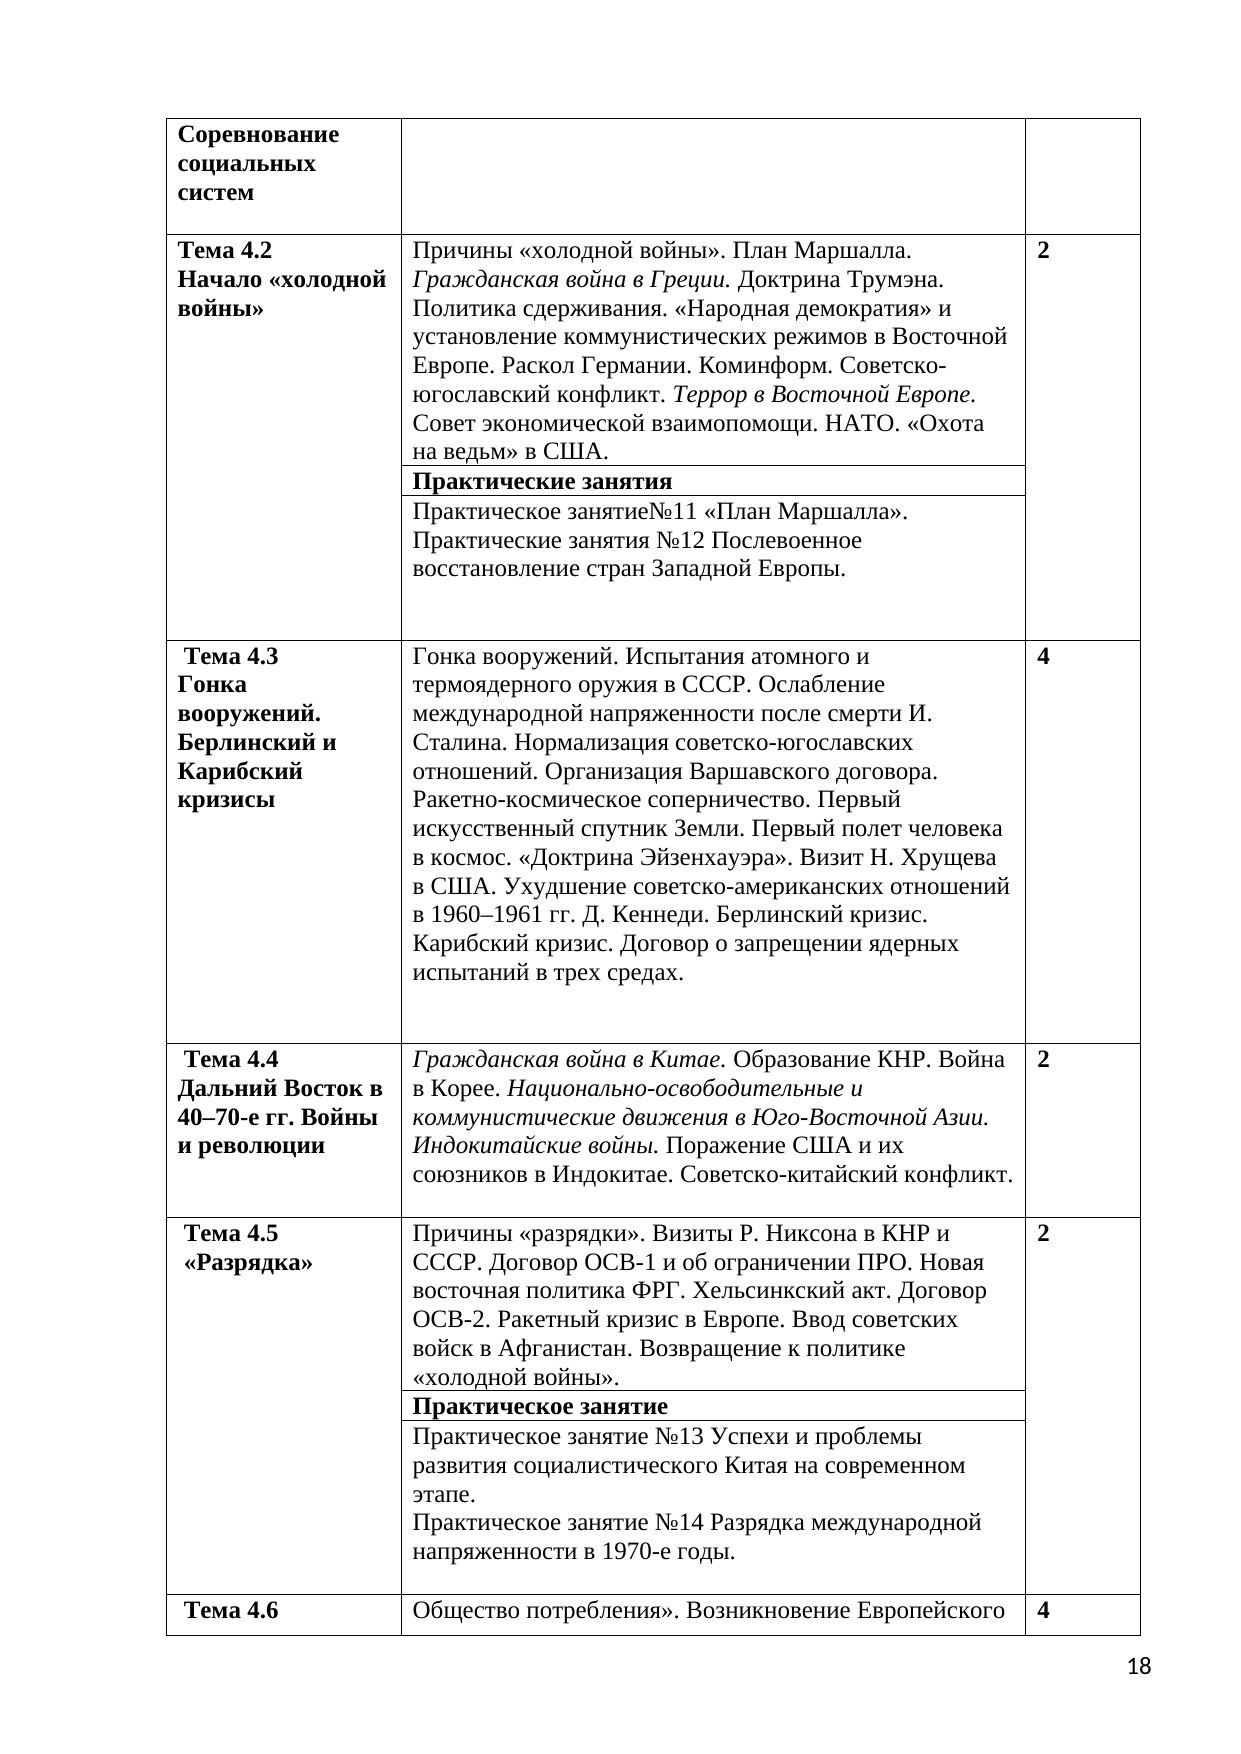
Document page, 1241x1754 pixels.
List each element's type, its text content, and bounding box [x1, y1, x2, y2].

table_cell 2 [1026, 1044, 1140, 1217]
table_cell 2 [1026, 1218, 1140, 1594]
table_cell Причины «разрядки». Визиты Р. Никсона в КНР и СССР. Договор ОСВ-1 и об ограничении ПРО. Новая восточная политика ФРГ. Хельсинкский акт. Договор ОСВ-2. Ракетный кризис в Европе. Ввод советских войск в Афганистан. Возвращение к политике «холодной войны». [402, 1218, 1025, 1390]
table_cell Тема 4.5 «Разрядка» [167, 1218, 401, 1594]
table_cell Практическое занятие№11 «План Маршалла». Практические занятия №12 Послевоенное восстановление стран Западной Европы. [402, 496, 1025, 640]
table_cell Практическое занятие №13 Успехи и проблемы развития социалистического Китая на современном этапе. Практическое занятие №14 Разрядка международной напряженности в 1970-е годы. [402, 1421, 1025, 1594]
table_cell Тема 4.2 Начало «холодной войны» [167, 235, 401, 640]
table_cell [402, 1595, 1025, 1635]
table_cell 4 [1026, 641, 1140, 1043]
table_cell 18 [1026, 119, 1140, 234]
table_cell Тема 4.4 Дальний Восток в 40–70-е гг. Войны и революции [167, 1044, 401, 1217]
table_cell Практические занятия [402, 466, 1025, 495]
table_cell 4 [1026, 1595, 1140, 1635]
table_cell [402, 119, 1025, 234]
table_cell Тема 4.3 Гонка вооружений. Берлинский и Карибский кризисы [167, 641, 401, 1043]
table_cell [167, 1595, 401, 1635]
table_cell Гражданская война в Китае. Образование КНР. Война в Корее. Национально-освободительные и коммунистические движения в Юго-Восточной Азии. Индокитайские войны. Поражение США и их союзников в Индокитае. Советско-китайский конфликт. [402, 1044, 1025, 1217]
table_cell Гонка вооружений. Испытания атомного и термоядерного оружия в СССР. Ослабление международной напряженности после смерти И. Сталина. Нормализация советско-югославских отношений. Организация Варшавского договора. Ракетно-космическое соперничество. Первый искусственный спутник Земли. Первый полет человека в космос. «Доктрина Эйзенхауэра». Визит Н. Хрущева в США. Ухудшение советско-американских отношений в 1960–1961 гг. Д. Кеннеди. Берлинский кризис. Карибский кризис. Договор о запрещении ядерных испытаний в трех средах. [402, 641, 1025, 1043]
table_cell Причины «холодной войны». План Маршалла. Гражданская война в Греции. Доктрина Трумэна. Политика сдерживания. «Народная демократия» и установление коммунистических режимов в Восточной Европе. Раскол Германии. Коминформ. Советско-югославский конфликт. Террор в Восточной Европе. Совет экономической взаимопомощи. НАТО. «Охота на ведьм» в США. [402, 235, 1025, 465]
table_cell Практическое занятие [402, 1391, 1025, 1420]
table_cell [167, 119, 401, 234]
table_cell 2 [1026, 235, 1140, 640]
